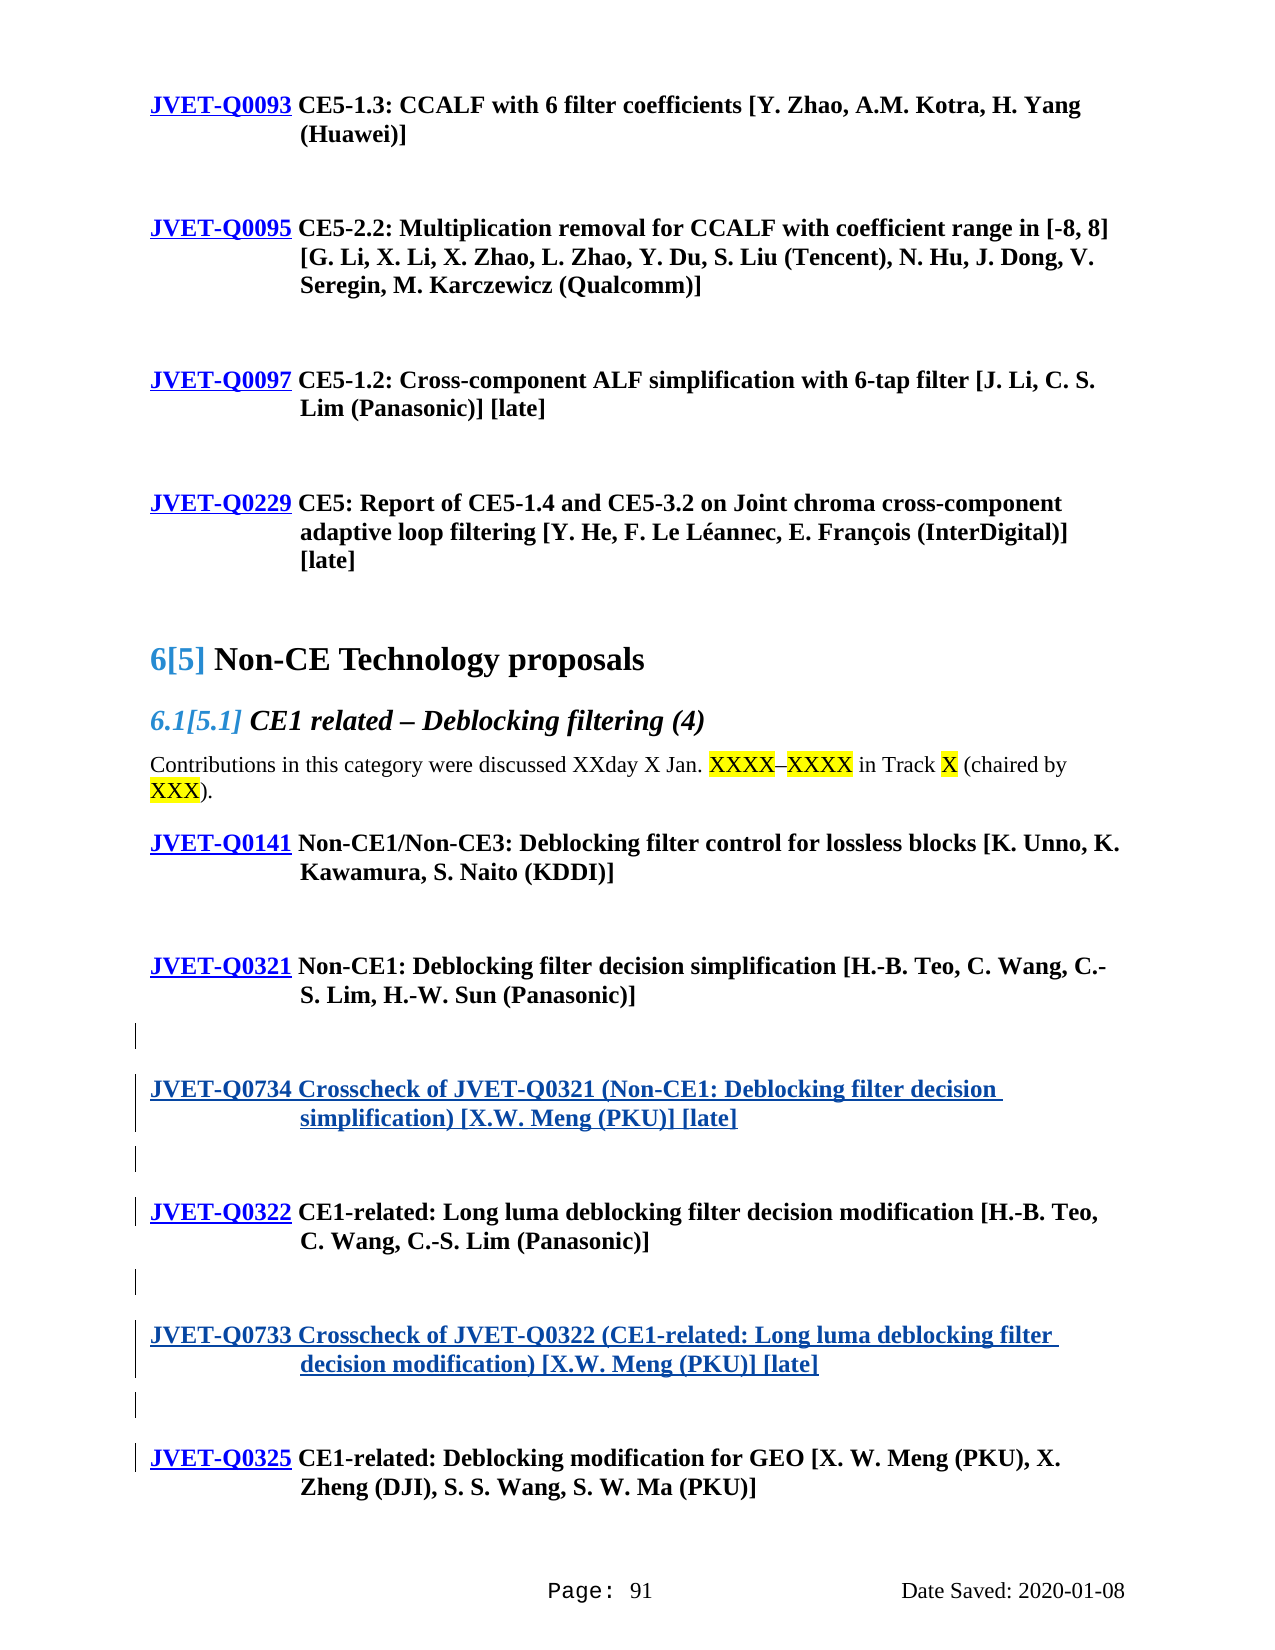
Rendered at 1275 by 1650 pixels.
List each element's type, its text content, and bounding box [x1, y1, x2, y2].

subtitle JVET-Q0321 Non-CE1: Deblocking filter decision simplification [H.-B. Teo, C. Wang, C.-S. Lim, H.-W. Sun (Panasonic)] [150, 951, 1125, 1009]
subtitle JVET-Q0322 CE1-related: Long luma deblocking filter decision modification [H.-B. Teo, C. Wang, C.-S. Lim (Panasonic)] [150, 1197, 1125, 1255]
subtitle JVET-Q0095 CE5-2.2: Multiplication removal for CCALF with coefficient range in [-8, 8] [G. Li, X. Li, X. Zhao, L. Zhao, Y. Du, S. Liu (Tencent), N. Hu, J. Dong, V. Seregin, M. Karczewicz (Qualcomm)] [150, 213, 1125, 299]
subtitle CE1 related – Deblocking filtering (4) [150, 703, 1125, 736]
text Contributions in this category were discussed XXday X Jan. XXXX–XXXX in Track X (chaired by XXX). [150, 751, 1125, 803]
subtitle JVET-Q0093 CE5-1.3: CCALF with 6 filter coefficients [Y. Zhao, A.M. Kotra, H. Yang (Huawei)] [150, 90, 1125, 147]
subtitle JVET-Q0325 CE1-related: Deblocking modification for GEO [X. W. Meng (PKU), X. Zheng (DJI), S. S. Wang, S. W. Ma (PKU)] [150, 1443, 1125, 1501]
subtitle JVET-Q0229 CE5: Report of CE5-1.4 and CE5-3.2 on Joint chroma cross-component adaptive loop filtering [Y. He, F. Le Léannec, E. François (InterDigital)] [late] [150, 488, 1125, 574]
subtitle Non-CE Technology proposals [150, 639, 1125, 678]
subtitle JVET-Q0141 Non-CE1/Non-CE3: Deblocking filter control for lossless blocks [K. Unno, K. Kawamura, S. Naito (KDDI)] [150, 828, 1125, 886]
subtitle JVET-Q0097 CE5-1.2: Cross-component ALF simplification with 6-tap filter [J. Li, C. S. Lim (Panasonic)] [late] [150, 365, 1125, 422]
